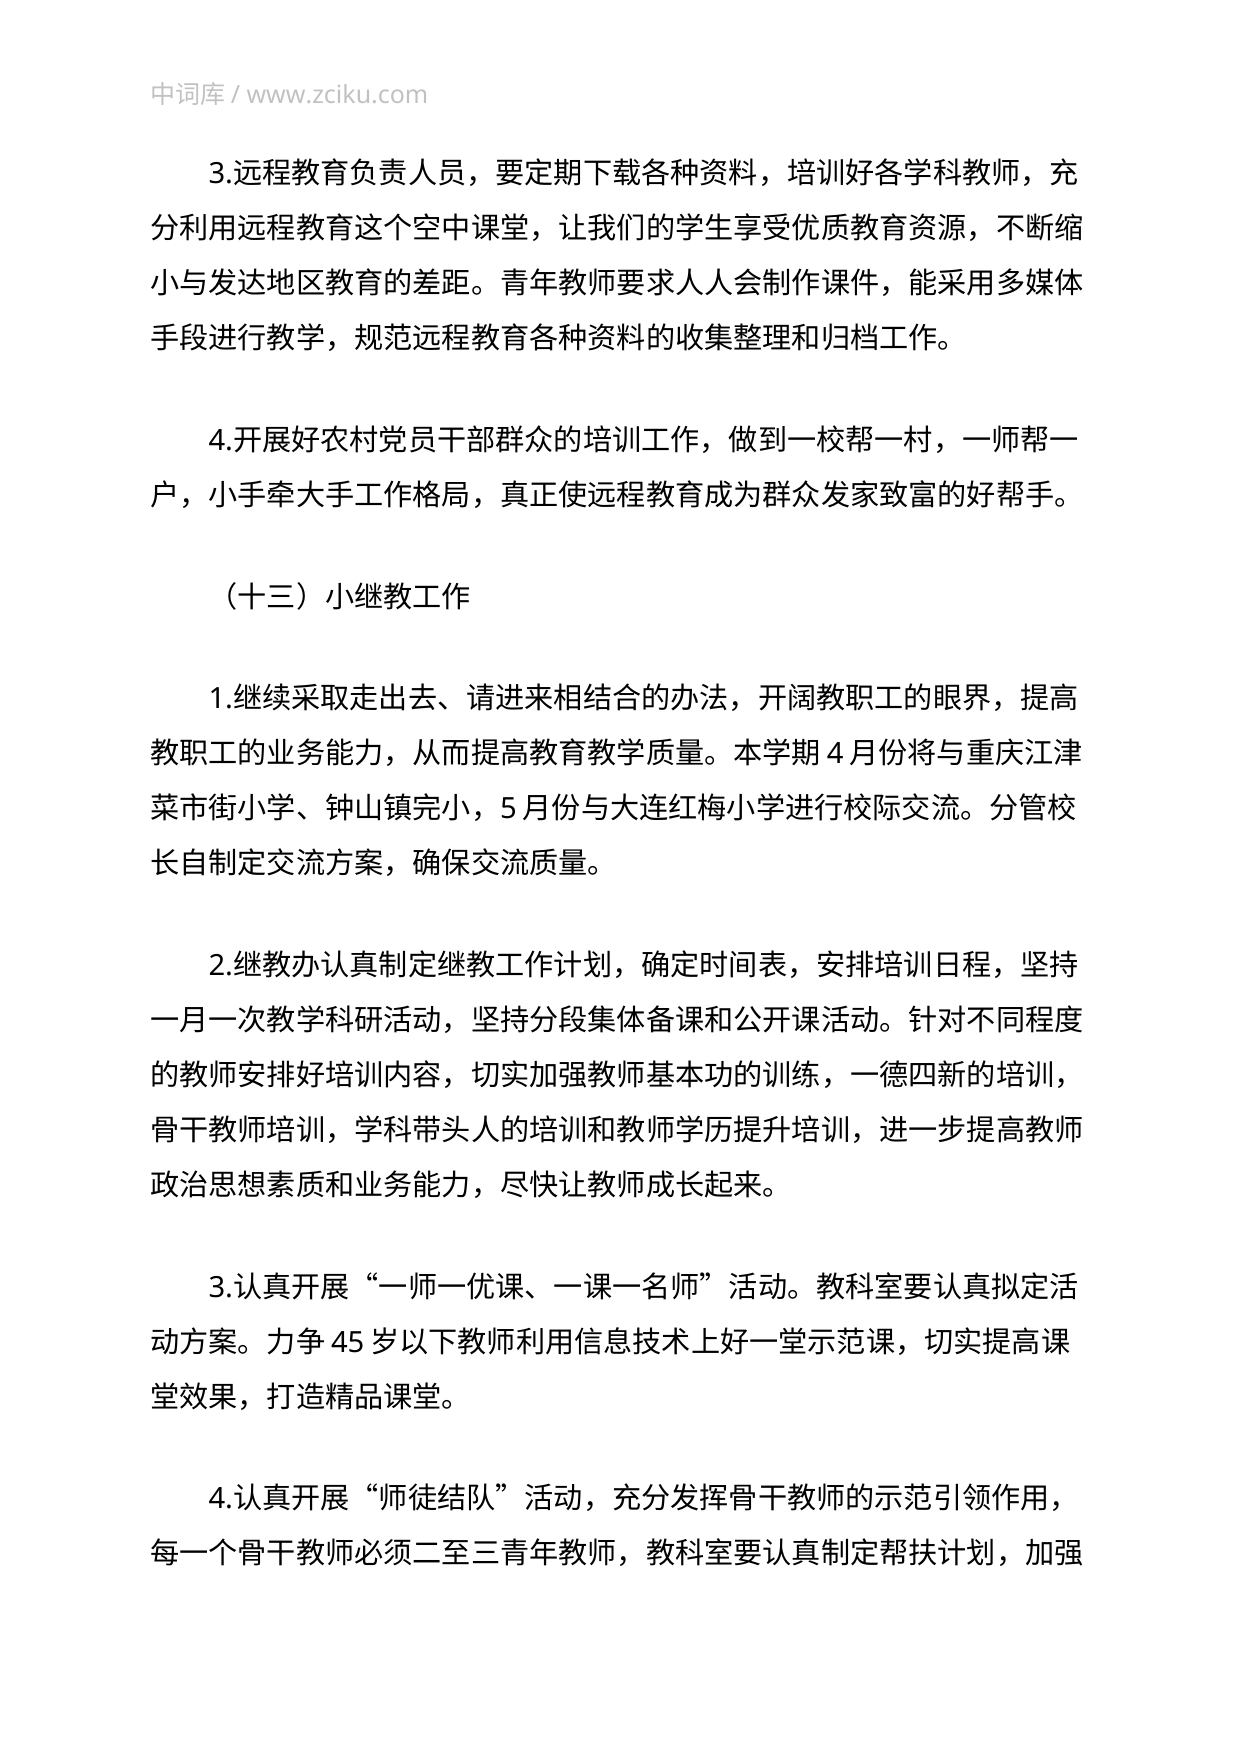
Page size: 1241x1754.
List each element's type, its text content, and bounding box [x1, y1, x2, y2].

text 2.继教办认真制定继教工作计划，确定时间表，安排培训日程，坚持一月一次教学科研活动，坚持分段集体备课和公开课活动。针对不同程度的教师安排好培训内容，切实加强教师基本功的训练，一德四新的培训，骨干教师培训，学科带头人的培训和教师学历提升培训，进一步提高教师政治思想素质和业务能力，尽快让教师成长起来。 [150, 942, 1090, 1204]
text 1.继续采取走出去、请进来相结合的办法，开阔教职工的眼界，提高教职工的业务能力，从而提高教育教学质量。本学期4月份将与重庆江津菜市街小学、钟山镇完小，5月份与大连红梅小学进行校际交流。分管校长自制定交流方案，确保交流质量。 [150, 675, 1090, 882]
text 4.开展好农村党员干部群众的培训工作，做到一校帮一村，一师帮一户，小手牵大手工作格局，真正使远程教育成为群众发家致富的好帮手。 [150, 417, 1090, 514]
text （十三）小继教工作 [150, 573, 1090, 616]
text 3.远程教育负责人员，要定期下载各种资料，培训好各学科教师，充分利用远程教育这个空中课堂，让我们的学生享受优质教育资源，不断缩小与发达地区教育的差距。青年教师要求人人会制作课件，能采用多媒体手段进行教学，规范远程教育各种资料的收集整理和归档工作。 [150, 150, 1090, 357]
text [150, 1475, 1090, 1572]
text 3.认真开展“一师一优课、一课一名师”活动。教科室要认真拟定活动方案。力争45岁以下教师利用信息技术上好一堂示范课，切实提高课堂效果，打造精品课堂。 [150, 1263, 1090, 1416]
